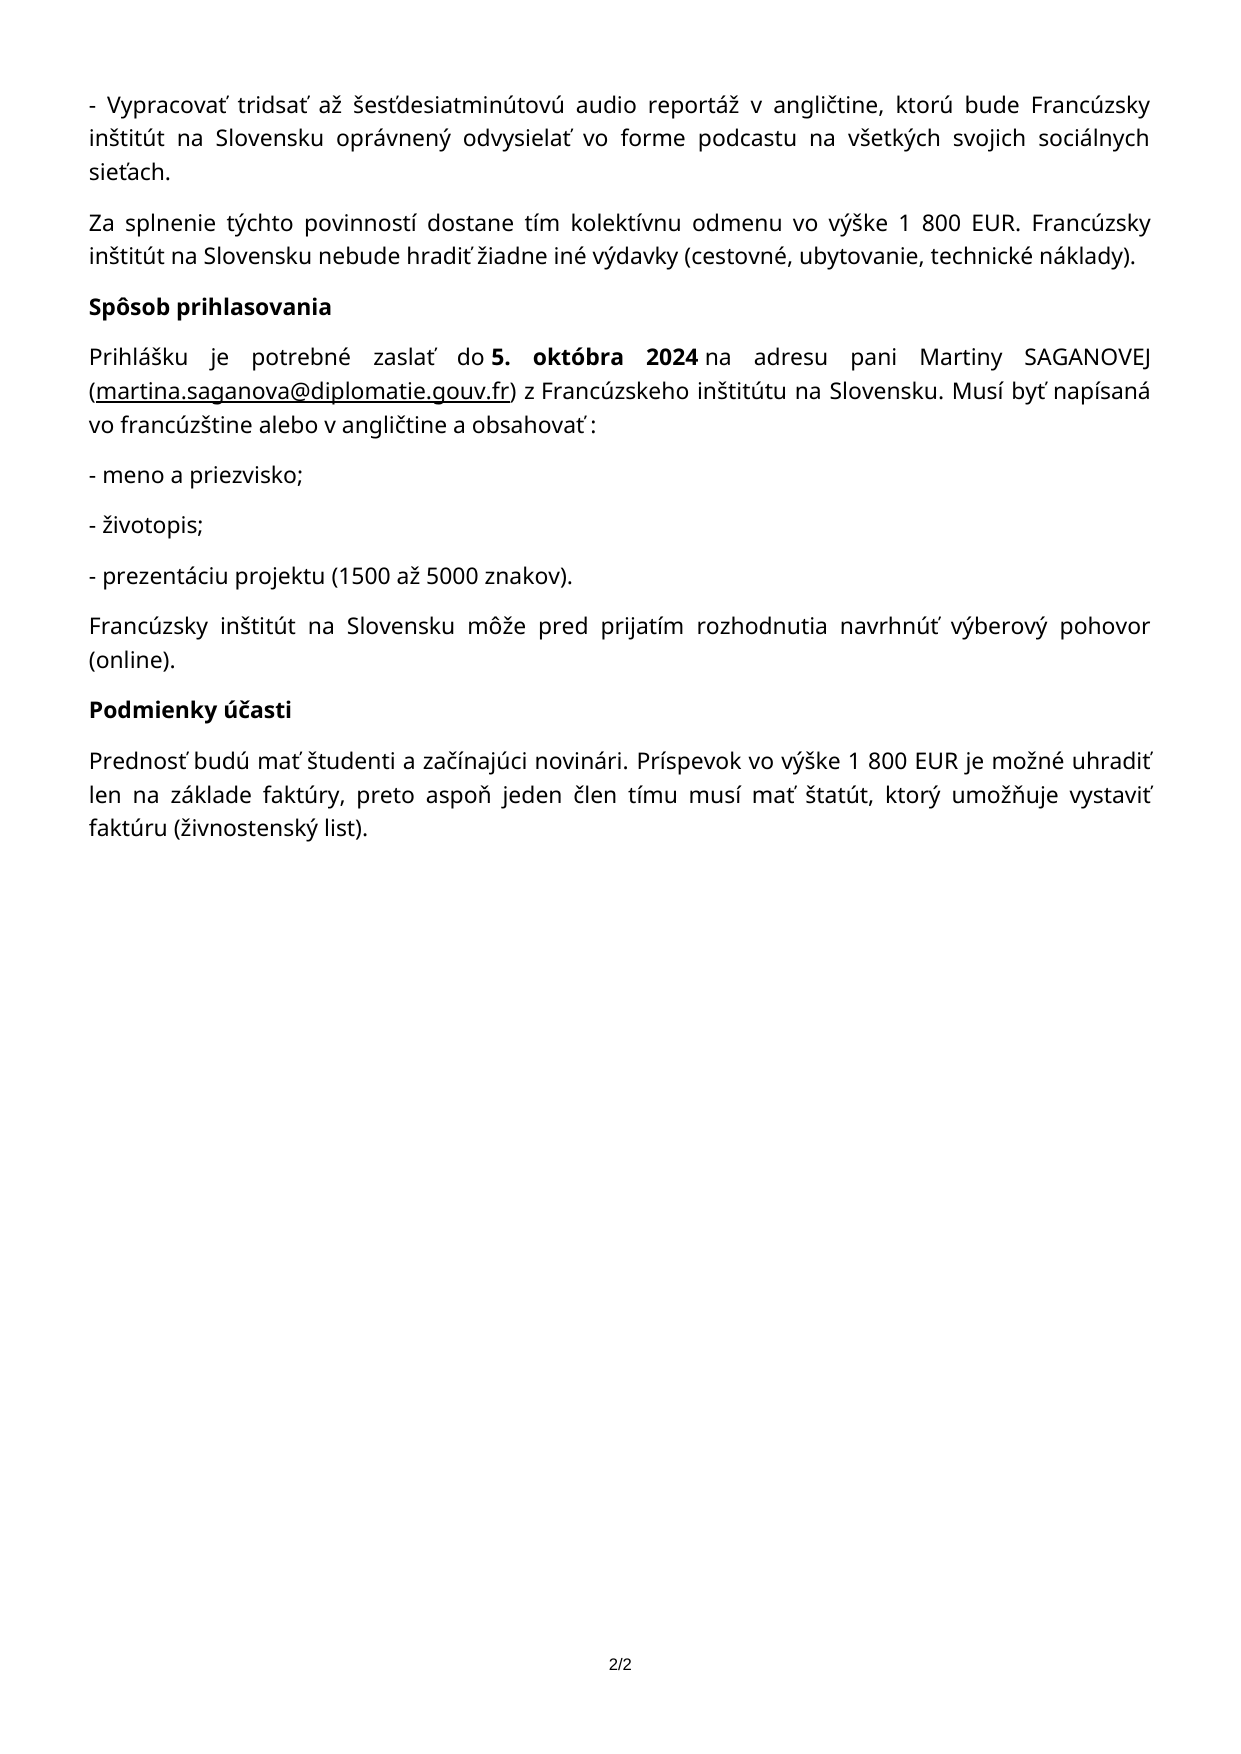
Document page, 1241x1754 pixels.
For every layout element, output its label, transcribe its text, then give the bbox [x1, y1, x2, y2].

text - životopis; [89, 509, 1152, 541]
text Spôsob prihlasovania [89, 291, 1152, 322]
text Francúzsky inštitút na Slovensku môže pred prijatím rozhodnutia navrhnúť výberový pohovor (online). [89, 610, 1152, 675]
text - prezentáciu projektu (1500 až 5000 znakov). [89, 560, 1152, 591]
text Prihlášku je potrebné zaslať do 5. októbra 2024 na adresu pani Martiny SAGANOVEJ (martina.saganova@diplomatie.gouv.fr) z Francúzskeho inštitútu na Slovensku. Musí byť napísaná vo francúzštine alebo v angličtine a obsahovať : [89, 341, 1152, 440]
text Prednosť budú mať študenti a začínajúci novinári. Príspevok vo výške 1 800 EUR je možné uhradiť len na základe faktúry, preto aspoň jeden člen tímu musí mať štatút, ktorý umožňuje vystaviť faktúru (živnostenský list). [89, 745, 1152, 844]
text - Vypracovať tridsať až šesťdesiatminútovú audio reportáž v angličtine, ktorú bude Francúzsky inštitút na Slovensku oprávnený odvysielať vo forme podcastu na všetkých svojich sociálnych sieťach. [89, 89, 1152, 187]
text - meno a priezvisko; [89, 459, 1152, 490]
text Podmienky účasti [89, 694, 1152, 726]
text Za splnenie týchto povinností dostane tím kolektívnu odmenu vo výške 1 800 EUR. Francúzsky inštitút na Slovensku nebude hradiť žiadne iné výdavky (cestovné, ubytovanie, technické náklady). [89, 207, 1152, 272]
